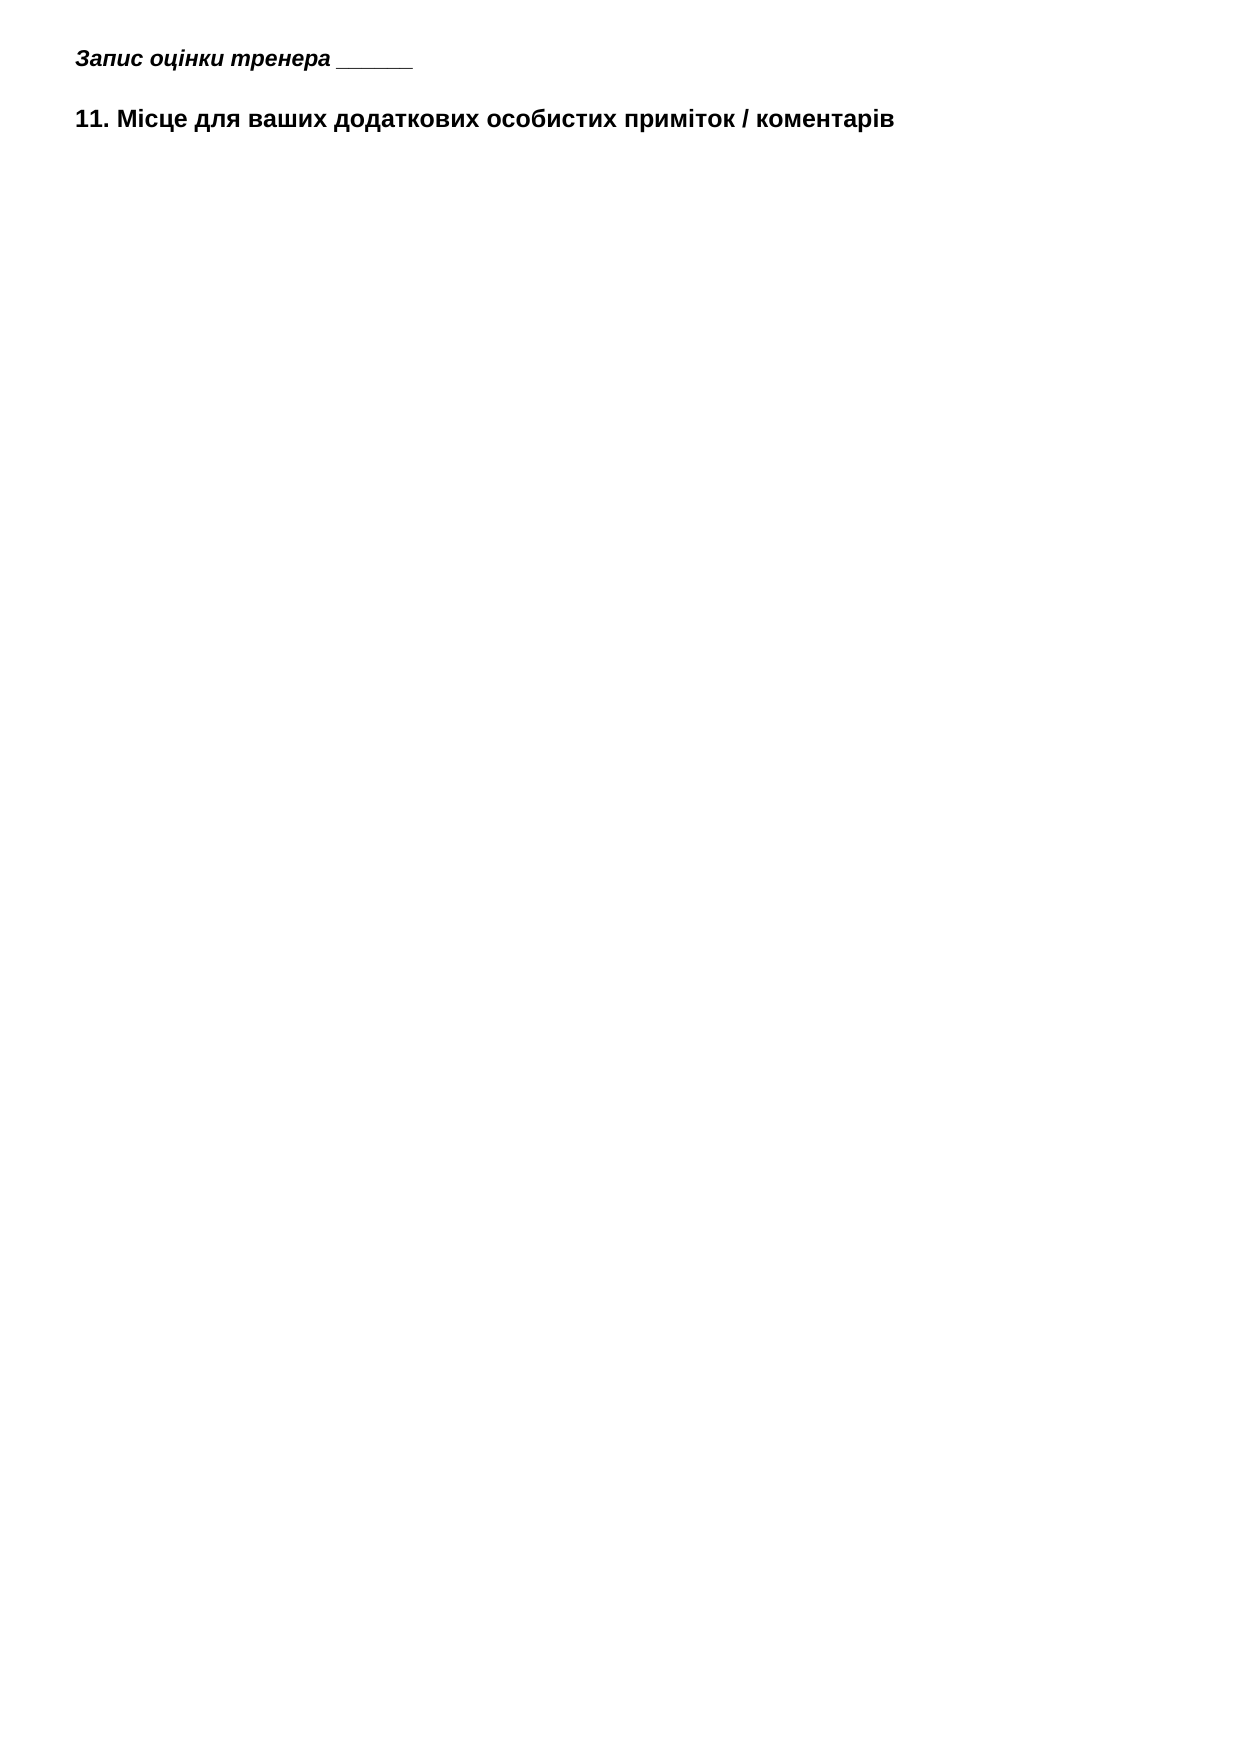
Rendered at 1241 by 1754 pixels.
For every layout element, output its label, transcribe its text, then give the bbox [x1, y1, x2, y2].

text Запис оцінки тренера ______ [75, 45, 1165, 71]
text 11. Місце для ваших додаткових особистих приміток / коментарів [75, 104, 1165, 133]
